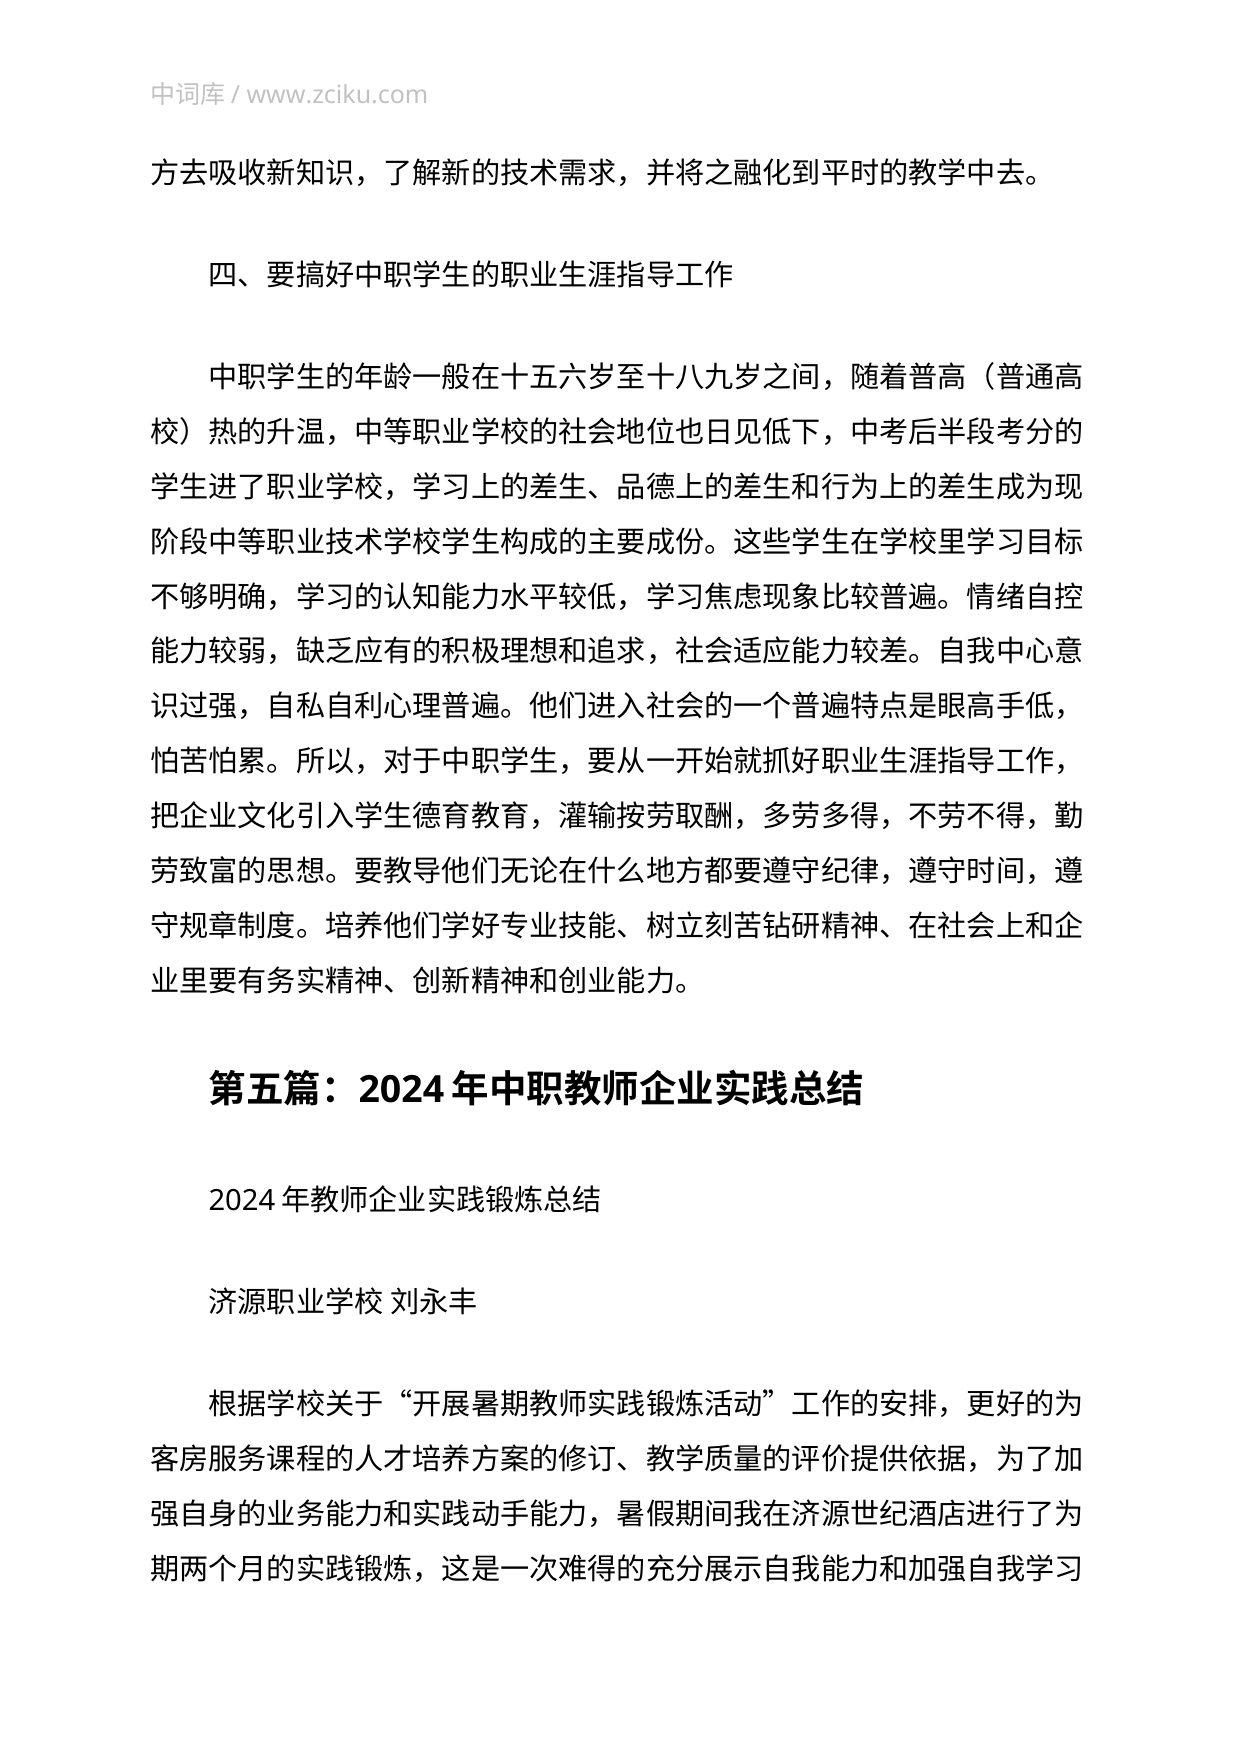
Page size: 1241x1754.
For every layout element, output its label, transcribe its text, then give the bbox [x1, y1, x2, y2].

text 中职学生的年龄一般在十五六岁至十八九岁之间，随着普高（普通高校）热的升温，中等职业学校的社会地位也日见低下，中考后半段考分的学生进了职业学校，学习上的差生、品德上的差生和行为上的差生成为现阶段中等职业技术学校学生构成的主要成份。这些学生在学校里学习目标不够明确，学习的认知能力水平较低，学习焦虑现象比较普遍。情绪自控能力较弱，缺乏应有的积极理想和追求，社会适应能力较差。自我中心意识过强，自私自利心理普遍。他们进入社会的一个普遍特点是眼高手低，怕苦怕累。所以，对于中职学生，要从一开始就抓好职业生涯指导工作，把企业文化引入学生德育教育，灌输按劳取酬，多劳多得，不劳不得，勤劳致富的思想。要教导他们无论在什么地方都要遵守纪律，遵守时间，遵守规章制度。培养他们学好专业技能、树立刻苦钻研精神、在社会上和企业里要有务实精神、创新精神和创业能力。 [150, 353, 1090, 1000]
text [150, 150, 1090, 192]
text 四、要搞好中职学生的职业生涯指导工作 [150, 252, 1090, 294]
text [150, 1381, 1090, 1587]
text 济源职业学校 刘永丰 [150, 1279, 1090, 1321]
text 2024年教师企业实践锻炼总结 [150, 1177, 1090, 1219]
text 第五篇：2024年中职教师企业实践总结 [150, 1059, 1090, 1114]
